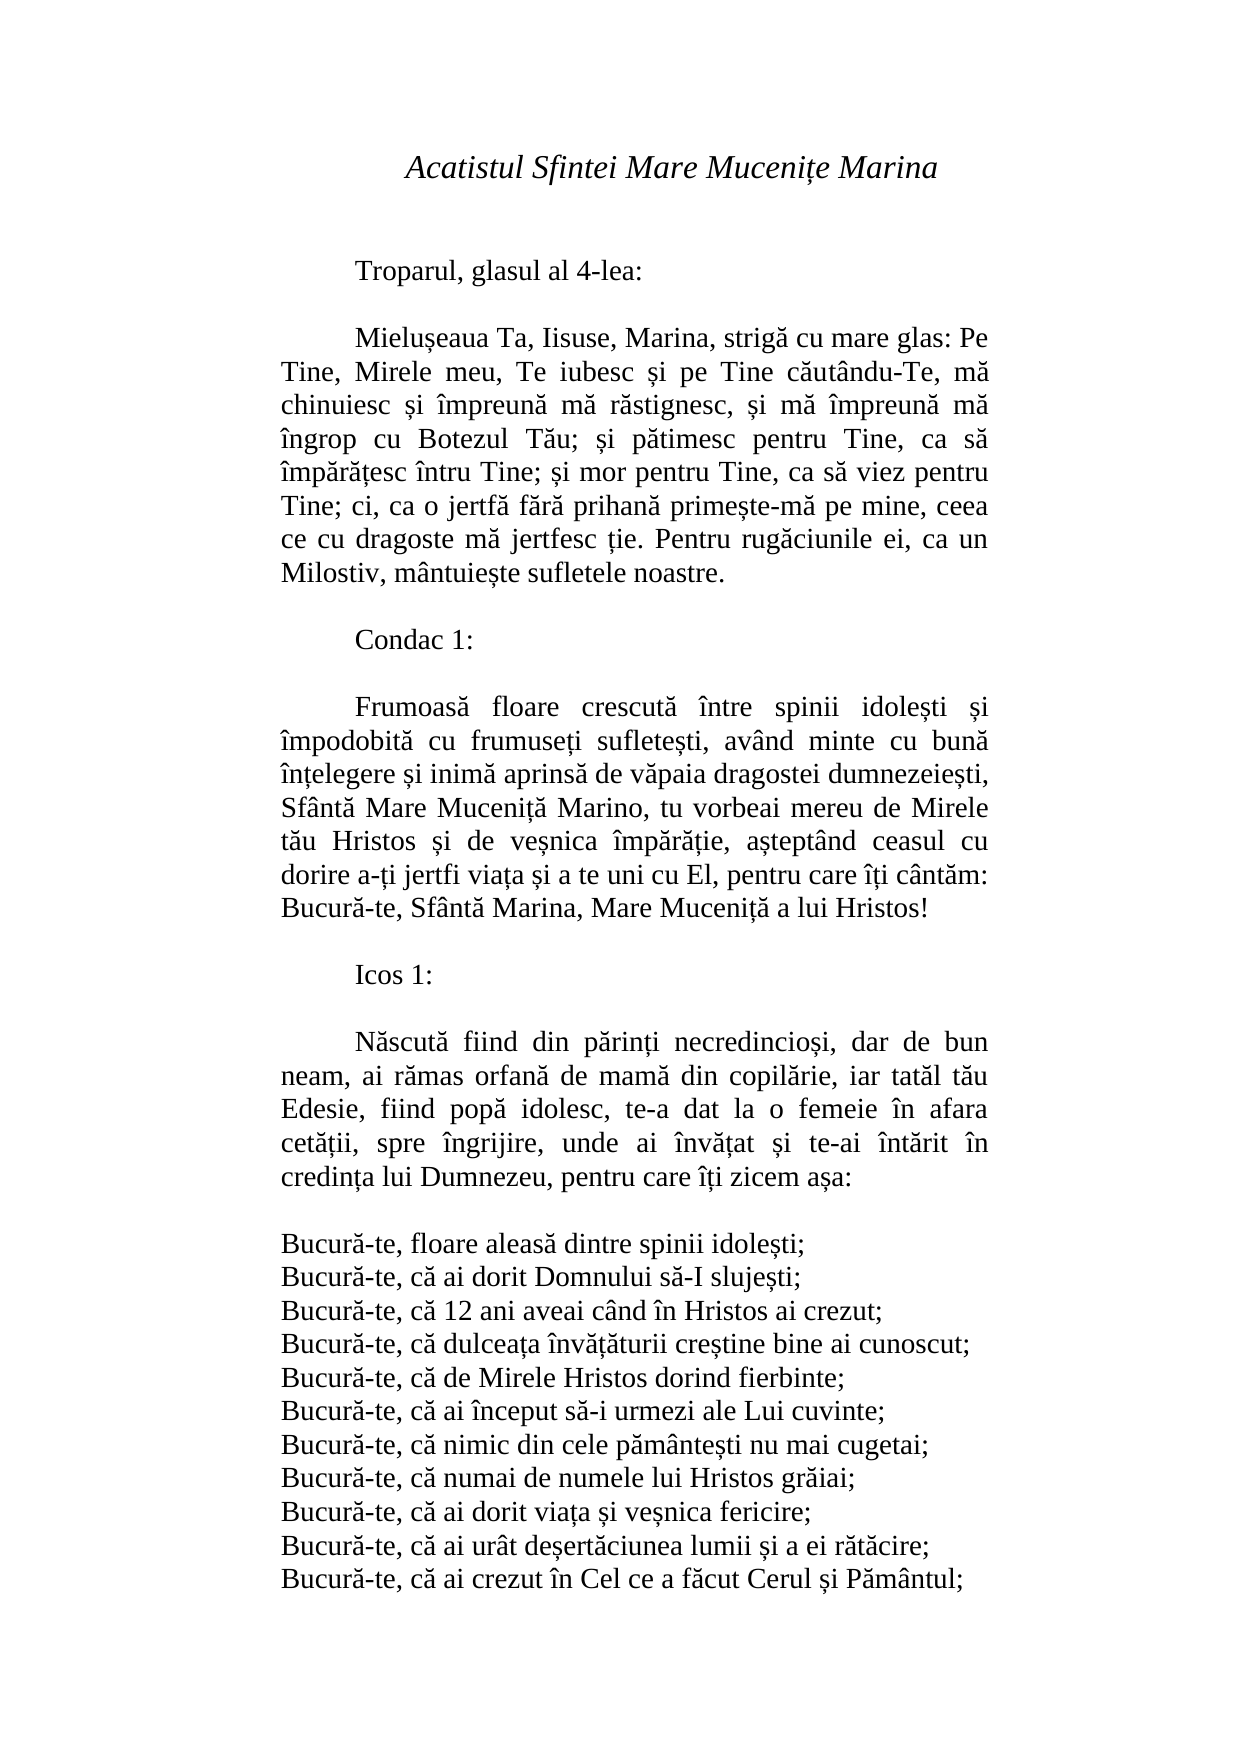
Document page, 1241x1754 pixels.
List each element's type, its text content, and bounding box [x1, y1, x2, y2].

text Icos 1: [281, 957, 989, 991]
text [281, 1226, 989, 1595]
text Acatistul Sfintei Mare Mucenițe Marina [281, 148, 989, 186]
text Frumoasă floare crescută între spinii idolești și împodobită cu frumuseți sufletești, având minte cu bună înțelegere și inimă aprinsă de văpaia dragostei dumnezeiești, Sfântă Mare Muceniță Marino, tu vorbeai mereu de Mirele tău Hristos și de veșnica împărăție, așteptând ceasul cu dorire a-ți jertfi viața și a te uni cu El, pentru care îți cântăm: Bucură-te, Sfântă Marina, Mare Muceniță a lui Hristos! [281, 689, 989, 924]
text Mielușeaua Ta, Iisuse, Marina, strigă cu mare glas: Pe Tine, Mirele meu, Te iubesc și pe Tine căutându-Te, mă chinuiesc și împreună mă răstignesc, și mă împreună mă îngrop cu Botezul Tău; și pătimesc pentru Tine, ca să împărățesc întru Tine; și mor pentru Tine, ca să viez pentru Tine; ci, ca o jertfă fără prihană primește-mă pe mine, ceea ce cu dragoste mă jertfesc ție. Pentru rugăciunile ei, ca un Milostiv, mântuiește sufletele noastre. [281, 320, 989, 588]
text Condac 1: [281, 622, 989, 656]
text Troparul, glasul al 4-lea: [281, 253, 989, 287]
text Născută fiind din părinți necredincioși, dar de bun neam, ai rămas orfană de mamă din copilărie, iar tatăl tău Edesie, fiind popă idolesc, te-a dat la o femeie în afara cetății, spre îngrijire, unde ai învățat și te-ai întărit în credința lui Dumnezeu, pentru care îți zicem așa: [281, 1024, 989, 1192]
